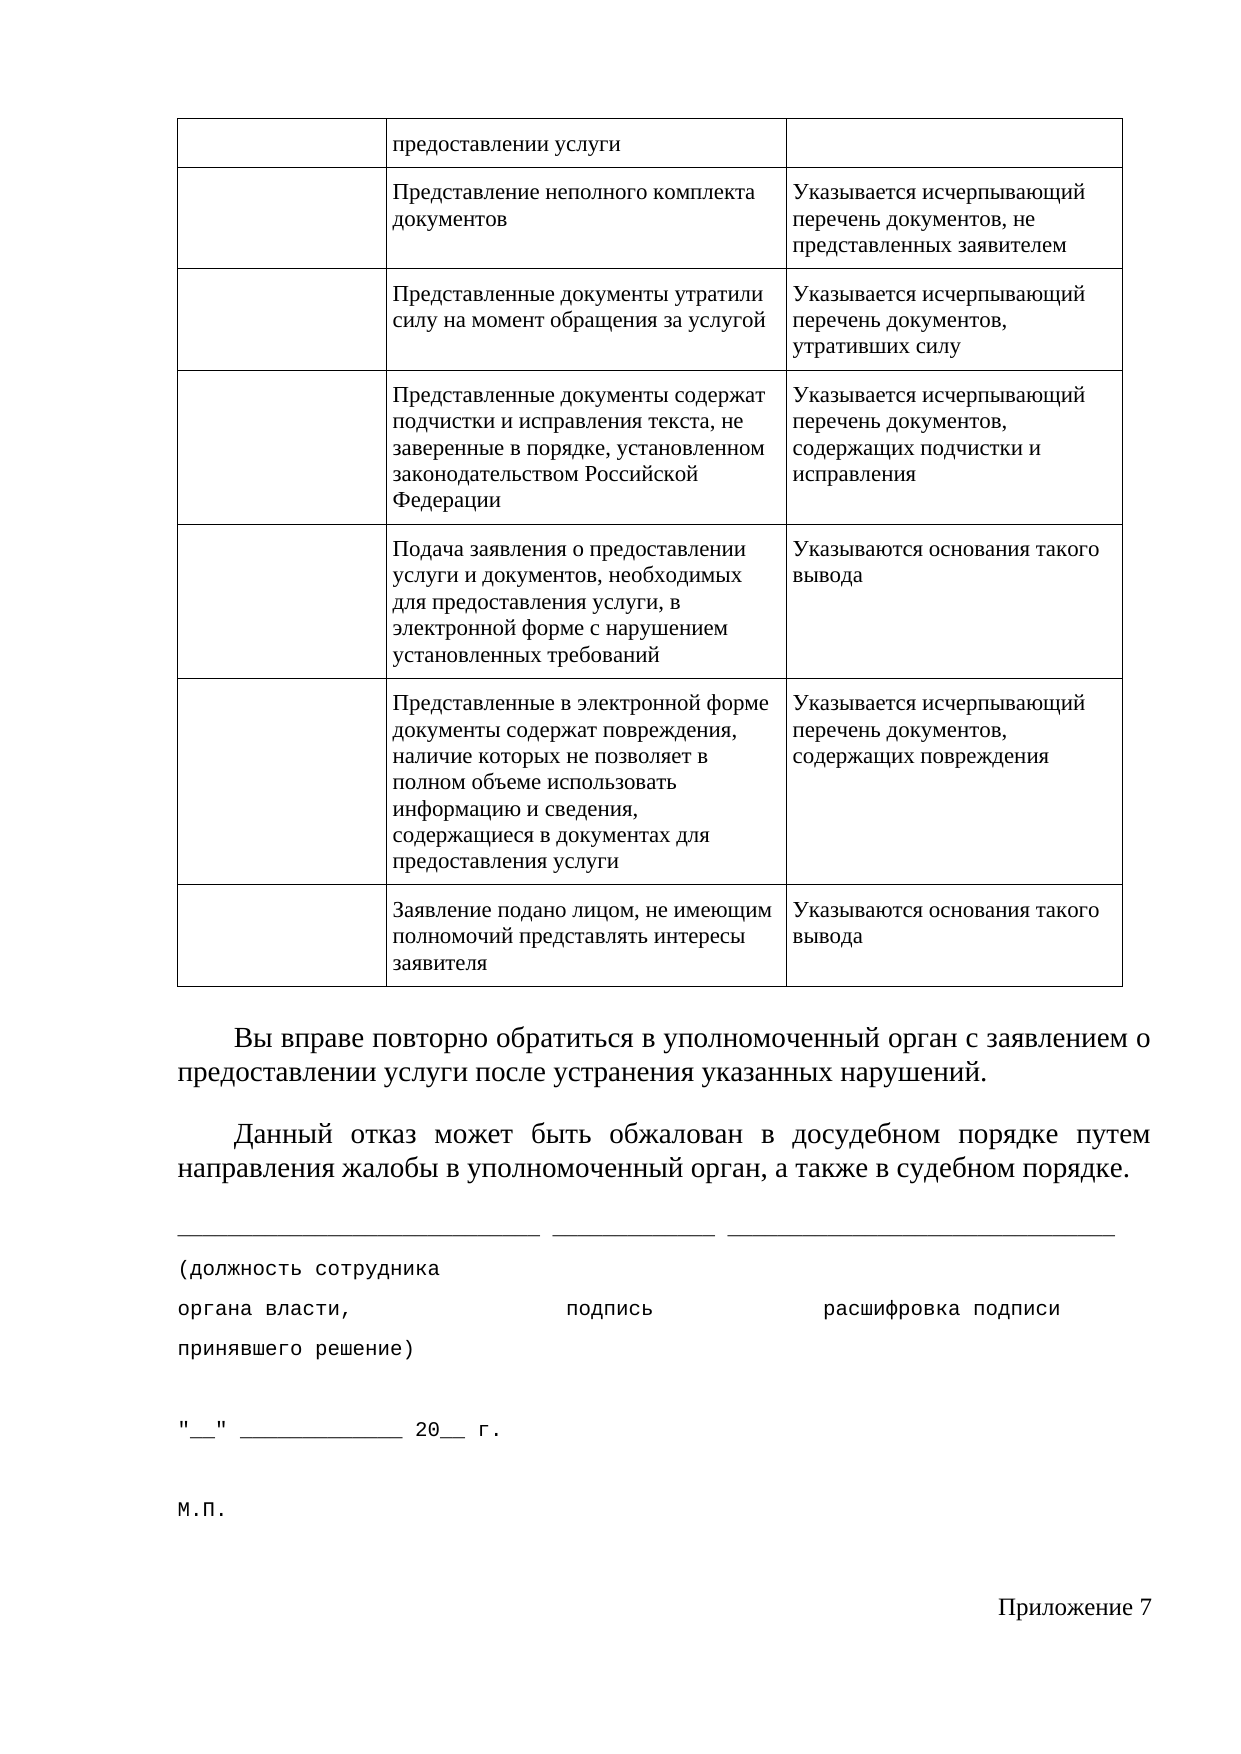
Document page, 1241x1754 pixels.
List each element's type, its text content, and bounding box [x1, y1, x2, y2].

text _____________________________ _____________ _______________________________ [177, 1217, 1152, 1241]
table_cell [178, 885, 386, 986]
table_cell Указывается исчерпывающий перечень документов, утративших силу [787, 269, 1122, 369]
table_cell Указываются основания такого вывода [787, 525, 1122, 678]
table_cell Заявление подано лицом, не имеющим полномочий представлять интересы заявителя [387, 885, 786, 986]
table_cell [787, 119, 1122, 167]
table_cell Представленные в электронной форме документы содержат повреждения, наличие которых не позволяет в полном объеме использовать информацию и сведения, содержащиеся в документах для предоставления услуги [387, 679, 786, 884]
text органа власти, подпись расшифровка подписи [177, 1298, 1152, 1321]
table_cell Подача заявления о предоставлении услуги и документов, необходимых для предоставления услуги, в электронной форме с нарушением установленных требований [387, 525, 786, 678]
text Вы вправе повторно обратиться в уполномоченный орган с заявлением о предоставлении услуги после устранения указанных нарушений. [177, 1020, 1152, 1087]
table_cell [178, 371, 386, 523]
table_cell Представленные документы содержат подчистки и исправления текста, не заверенные в порядке, установленном законодательством Российской Федерации [387, 371, 786, 523]
table_cell Указываются основания такого вывода [787, 885, 1122, 986]
text "__" _____________ 20__ г. [177, 1419, 1152, 1442]
text М.П. [177, 1499, 1152, 1523]
table_cell [178, 168, 386, 268]
table_cell Указывается исчерпывающий перечень документов, содержащих подчистки и исправления [787, 371, 1122, 523]
table_cell Указывается исчерпывающий перечень документов, не представленных заявителем [787, 168, 1122, 268]
table_cell [178, 269, 386, 369]
text Данный отказ может быть обжалован в досудебном порядке путем направления жалобы в уполномоченный орган, а также в судебном порядке. [177, 1117, 1152, 1184]
table_cell Представленные документы утратили силу на момент обращения за услугой [387, 269, 786, 369]
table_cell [387, 119, 786, 167]
table_cell [178, 525, 386, 678]
text (должность сотрудника [177, 1257, 1152, 1281]
table_cell Указывается исчерпывающий перечень документов, содержащих повреждения [787, 679, 1122, 884]
table_cell [178, 679, 386, 884]
table_cell [178, 119, 386, 167]
text Приложение 7 [177, 1592, 1152, 1621]
table_cell Представление неполного комплекта документов [387, 168, 786, 268]
text принявшего решение) [177, 1338, 1152, 1362]
